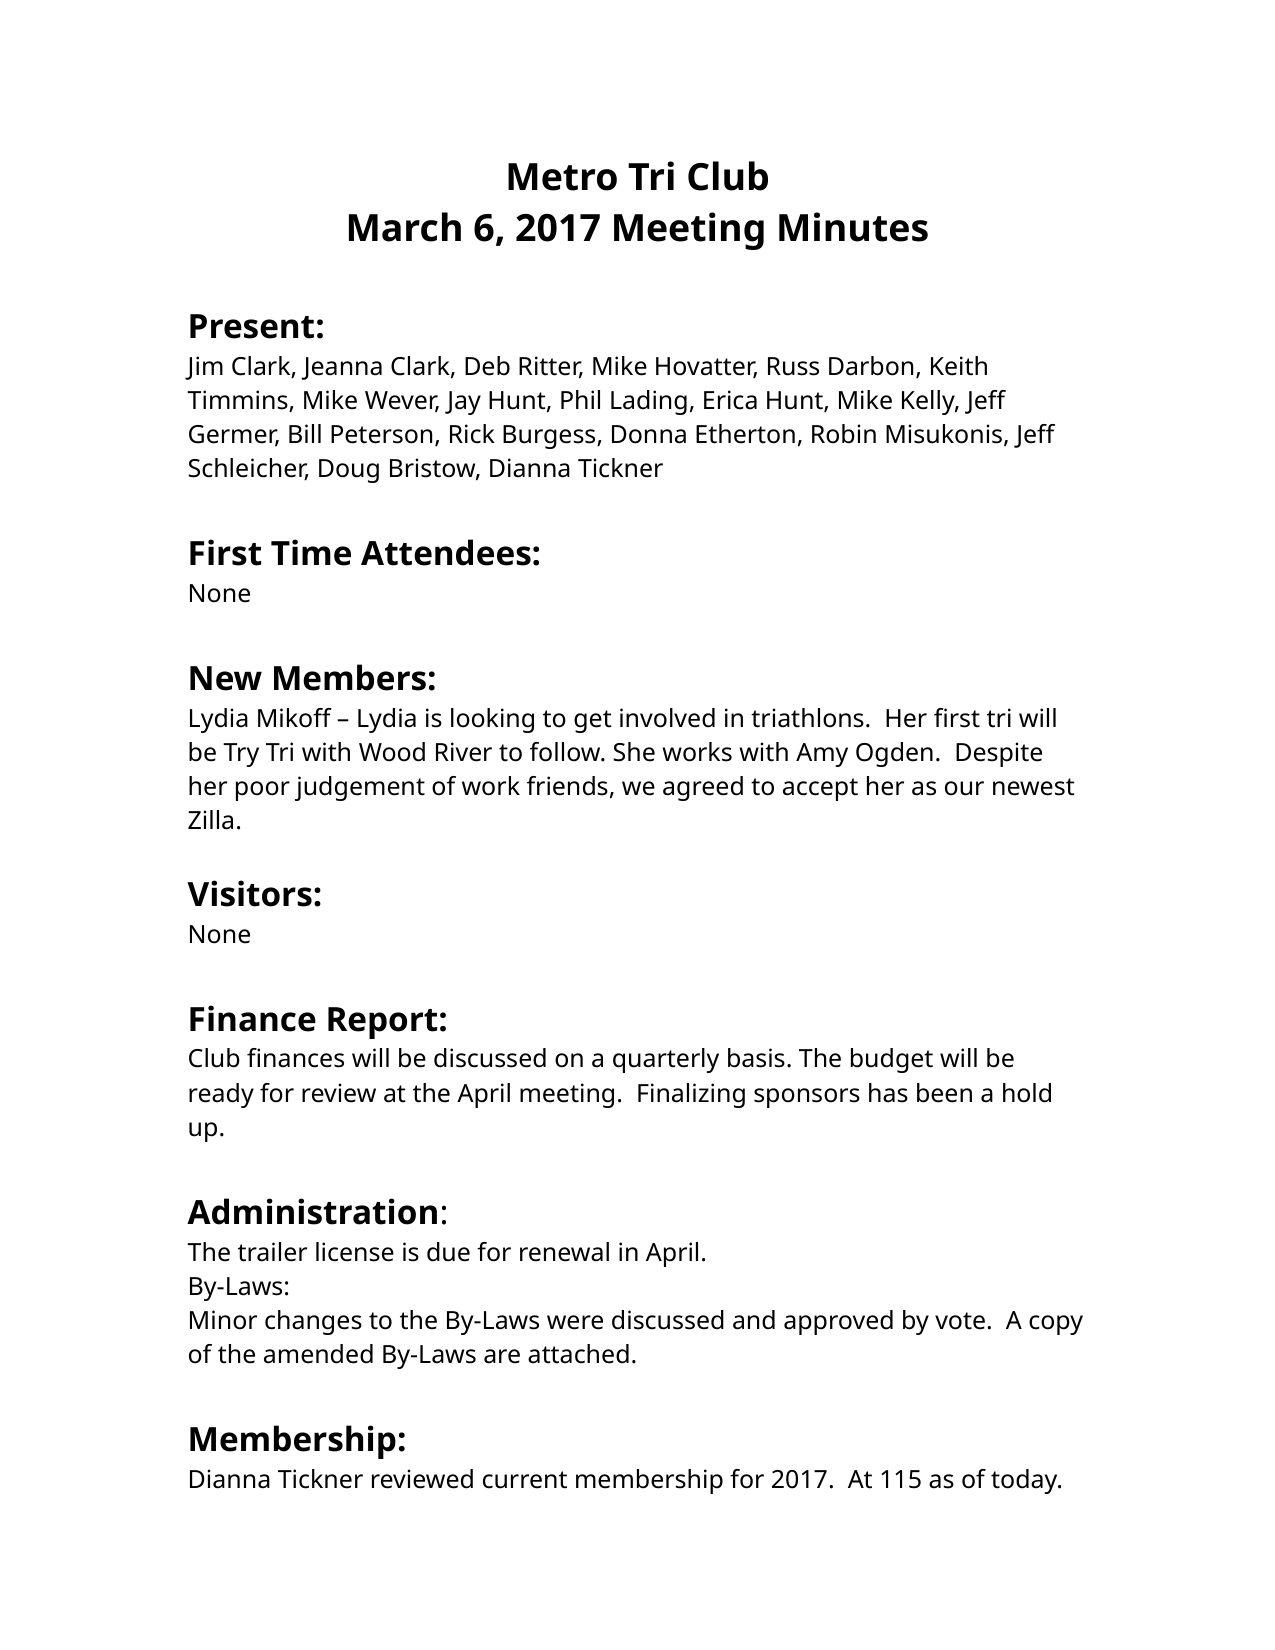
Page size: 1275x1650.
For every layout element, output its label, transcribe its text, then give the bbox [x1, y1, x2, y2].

text First Time Attendees: [187, 530, 1087, 576]
text None [187, 576, 1087, 610]
text Visitors: [187, 871, 1087, 916]
text Present: [187, 303, 1087, 348]
text By-Laws: [187, 1268, 1087, 1302]
text Dianna Tickner reviewed current membership for 2017. At 115 as of today. [187, 1461, 1087, 1495]
text Administration: [187, 1189, 1087, 1234]
text Club finances will be discussed on a quarterly basis. The budget will be ready for review at the April meeting. Finalizing sponsors has been a hold up. [187, 1041, 1087, 1143]
text Minor changes to the By-Laws were discussed and approved by vote. A copy of the amended By-Laws are attached. [187, 1302, 1087, 1370]
text Metro Tri Club [187, 150, 1087, 201]
text None [187, 916, 1087, 950]
text Lydia Mikoff – Lydia is looking to get involved in triathlons. Her first tri will be Try Tri with Wood River to follow. She works with Amy Ogden. Despite her poor judgement of work friends, we agreed to accept her as our newest Zilla. [187, 701, 1087, 837]
text March 6, 2017 Meeting Minutes [187, 201, 1087, 252]
text Membership: [187, 1416, 1087, 1461]
text The trailer license is due for renewal in April. [187, 1234, 1087, 1268]
text Jim Clark, Jeanna Clark, Deb Ritter, Mike Hovatter, Russ Darbon, Keith Timmins, Mike Wever, Jay Hunt, Phil Lading, Erica Hunt, Mike Kelly, Jeff Germer, Bill Peterson, Rick Burgess, Donna Etherton, Robin Misukonis, Jeff Schleicher, Doug Bristow, Dianna Tickner [187, 348, 1087, 485]
text New Members: [187, 655, 1087, 701]
text Finance Report: [187, 996, 1087, 1041]
